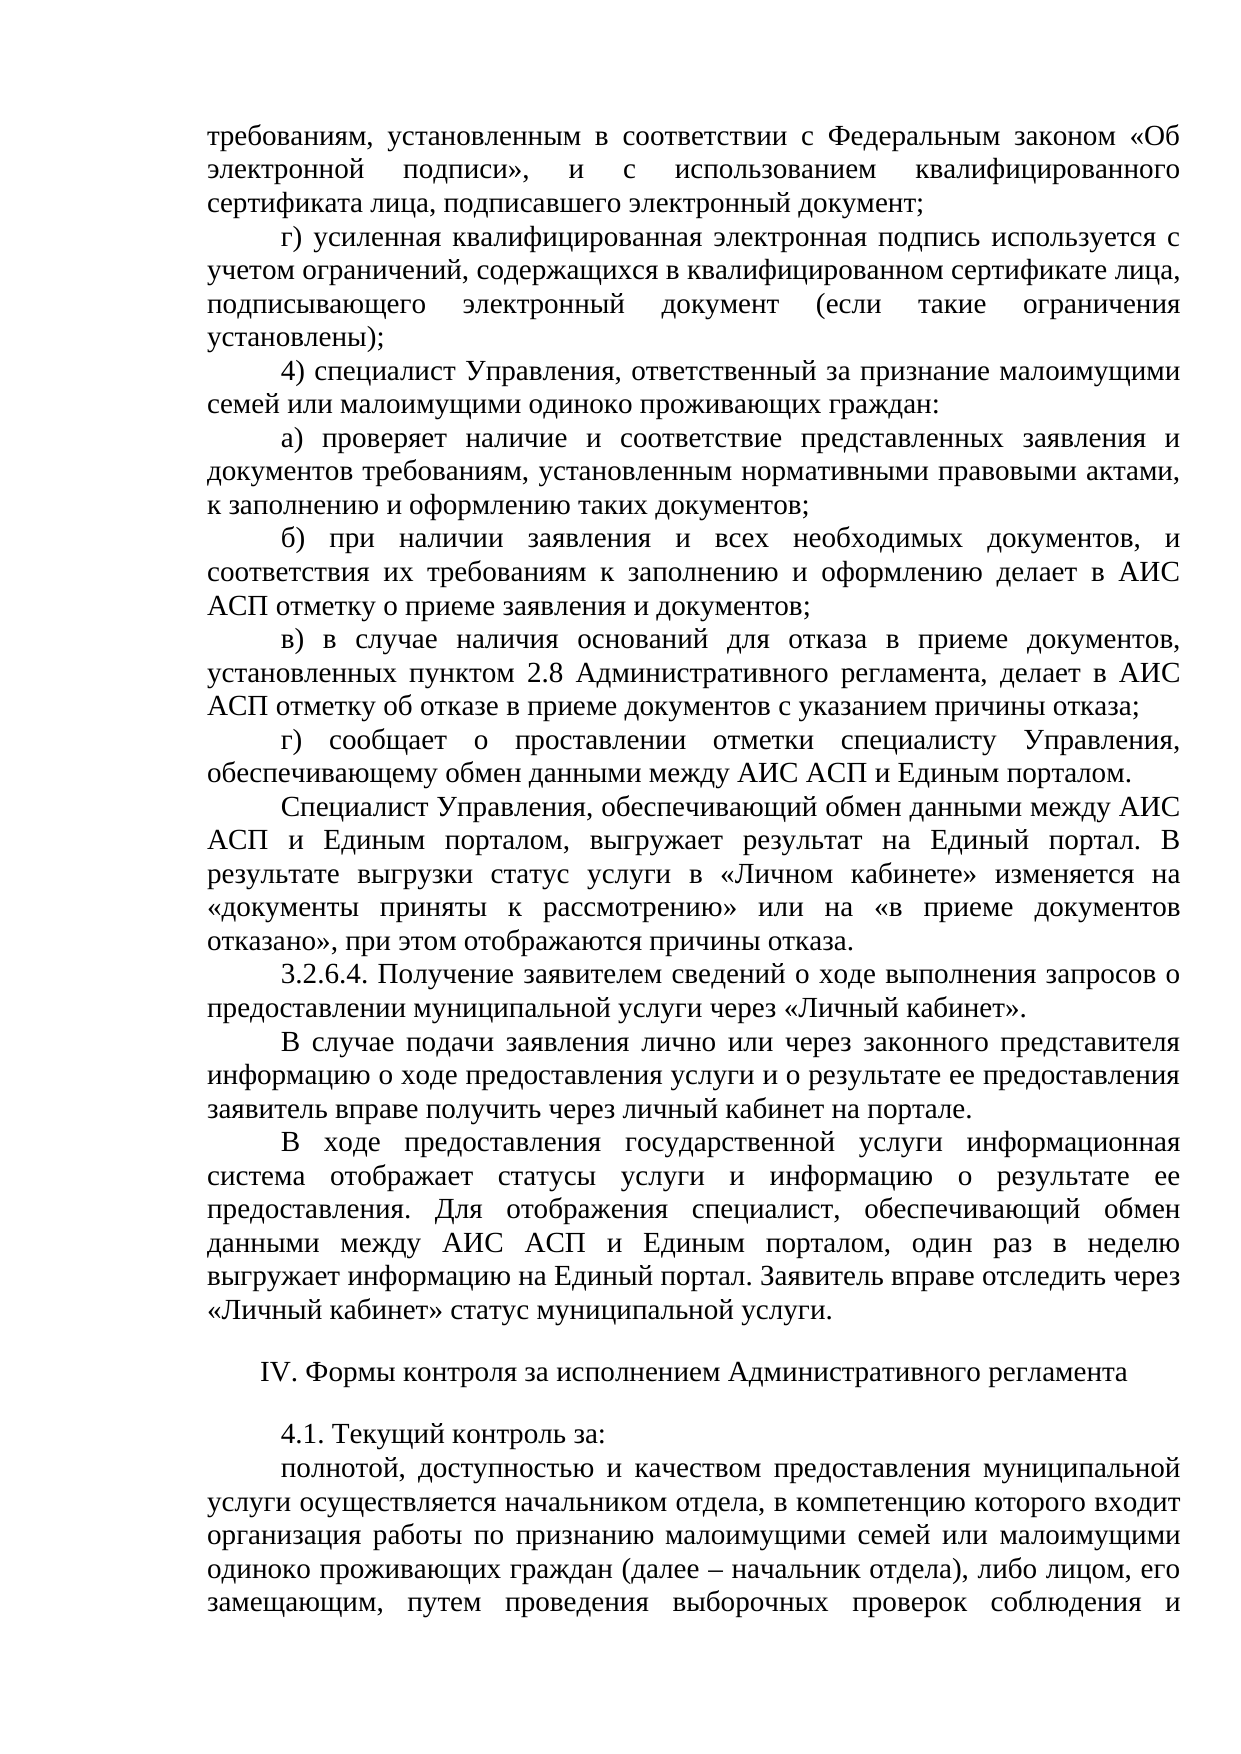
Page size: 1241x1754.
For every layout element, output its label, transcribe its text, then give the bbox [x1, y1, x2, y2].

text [207, 118, 1181, 219]
text б) при наличии заявления и всех необходимых документов, и соответствия их требованиям к заполнению и оформлению делает в АИС АСП отметку о приеме заявления и документов; [207, 521, 1181, 621]
text 3.2.6.4. Получение заявителем сведений о ходе выполнения запросов о предоставлении муниципальной услуги через «Личный кабинет». [207, 957, 1181, 1024]
text IV. Формы контроля за исполнением Административного регламента [207, 1354, 1181, 1388]
text Специалист Управления, обеспечивающий обмен данными между АИС АСП и Единым порталом, выгружает результат на Единый портал. В результате выгрузки статус услуги в «Личном кабинете» изменяется на «документы приняты к рассмотрению» или на «в приеме документов отказано», при этом отображаются причины отказа. [207, 789, 1181, 957]
text г) сообщает о проставлении отметки специалисту Управления, обеспечивающему обмен данными между АИС АСП и Единым порталом. [207, 722, 1181, 789]
text в) в случае наличия оснований для отказа в приеме документов, установленных пунктом 2.8 Административного регламента, делает в АИС АСП отметку об отказе в приеме документов с указанием причины отказа; [207, 621, 1181, 722]
text 4) специалист Управления, ответственный за признание малоимущими семей или малоимущими одиноко проживающих граждан: [207, 353, 1181, 420]
text В ходе предоставления государственной услуги информационная система отображает статусы услуги и информацию о результате ее предоставления. Для отображения специалист, обеспечивающий обмен данными между АИС АСП и Единым порталом, один раз в неделю выгружает информацию на Единый портал. Заявитель вправе отследить через «Личный кабинет» статус муниципальной услуги. [207, 1124, 1181, 1326]
text В случае подачи заявления лично или через законного представителя информацию о ходе предоставления услуги и о результате ее предоставления заявитель вправе получить через личный кабинет на портале. [207, 1024, 1181, 1124]
text г) усиленная квалифицированная электронная подпись используется с учетом ограничений, содержащихся в квалифицированном сертификате лица, подписывающего электронный документ (если такие ограничения установлены); [207, 219, 1181, 353]
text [207, 1450, 1181, 1618]
text а) проверяет наличие и соответствие представленных заявления и документов требованиям, установленным нормативными правовыми актами, к заполнению и оформлению таких документов; [207, 420, 1181, 521]
text 4.1. Текущий контроль за: [207, 1417, 1181, 1450]
